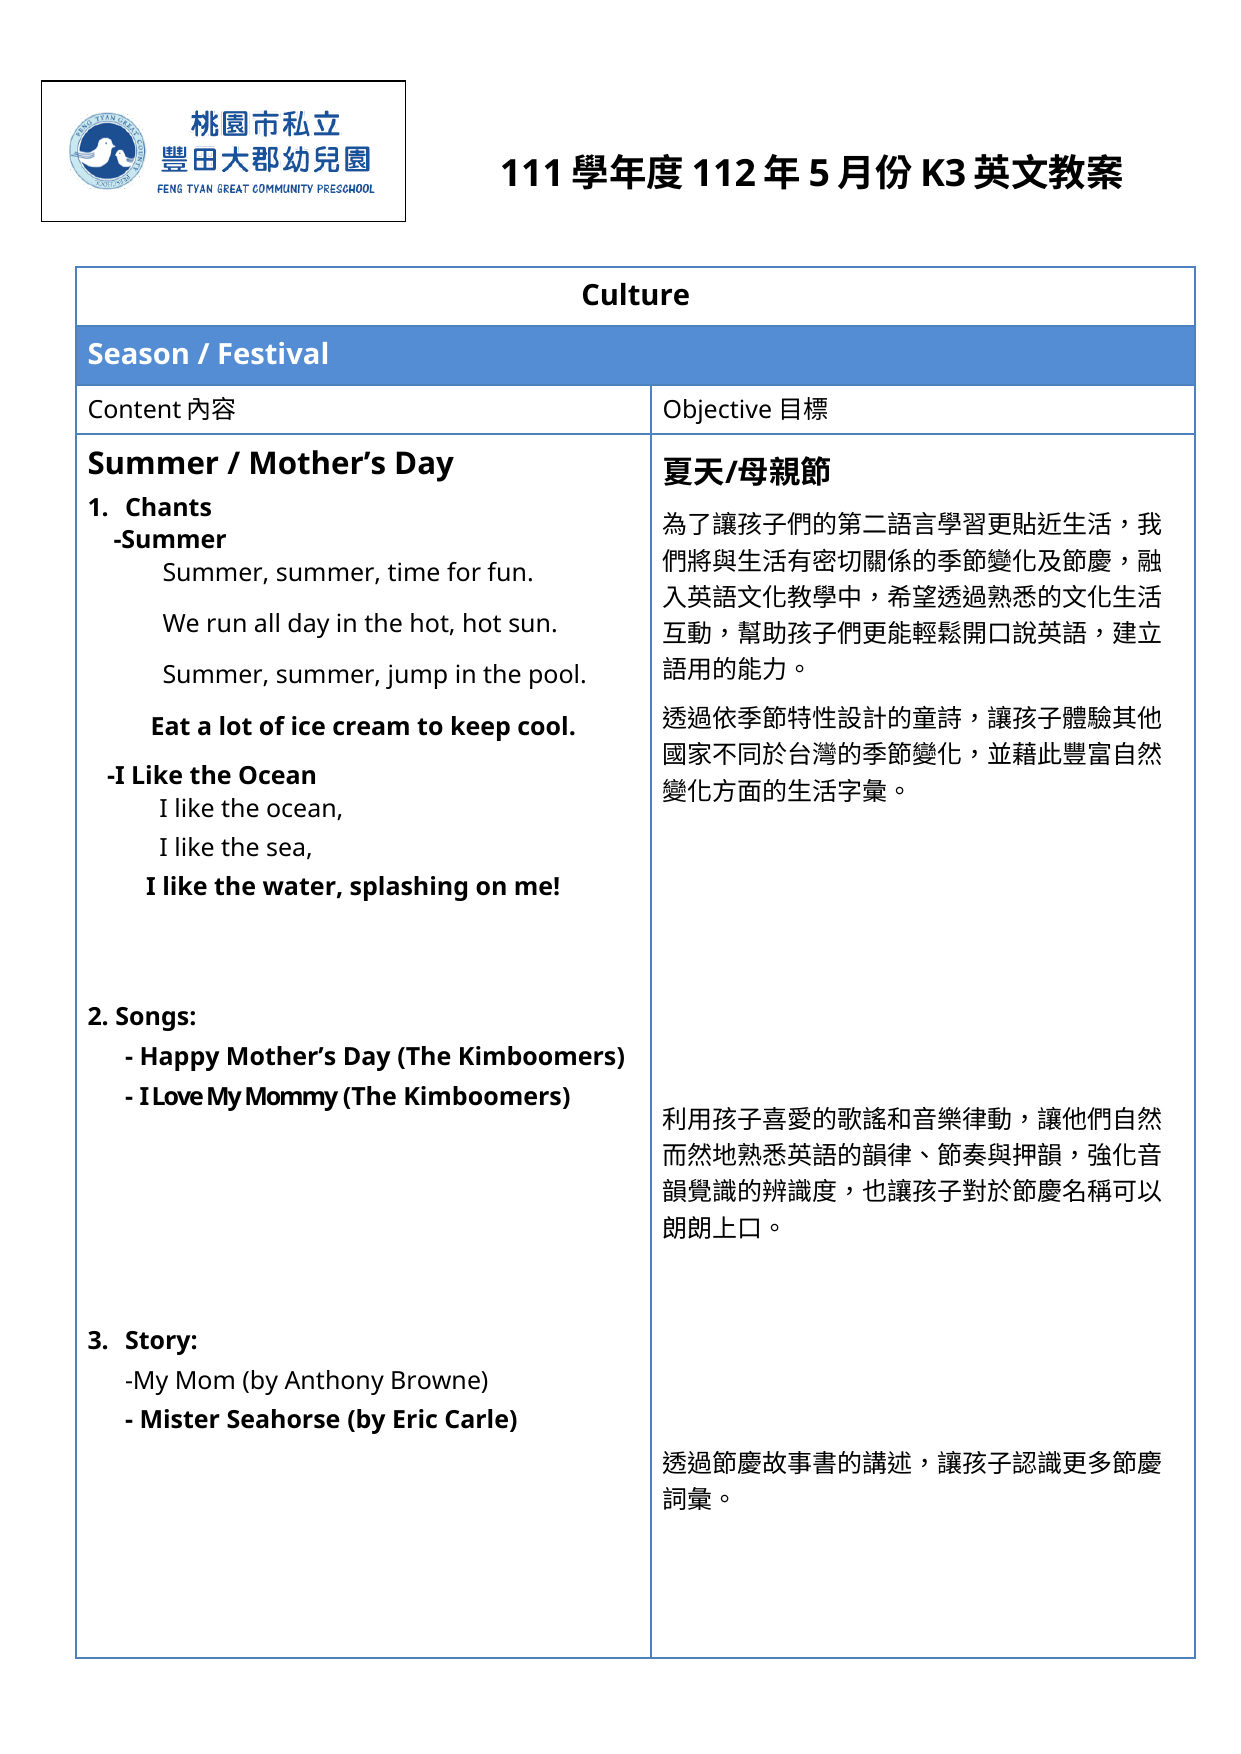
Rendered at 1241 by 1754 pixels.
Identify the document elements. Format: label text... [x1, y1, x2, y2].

text 111學年度112年5月份K3英文教案 [406, 143, 1123, 198]
table_header Culture [77, 268, 1194, 325]
table_cell Season / Festival [77, 327, 1194, 384]
picture [57, 101, 390, 202]
table_cell 夏天/母親節 為了讓孩子們的第二語言學習更貼近生活，我們將與生活有密切關係的季節變化及節慶，融入英語文化教學中，希望透過熟悉的文化生活互動，幫助孩子們更能輕鬆開口說英語，建立語用的能力。 透過依季節特性設計的童詩，讓孩子體驗其他國家不同於台灣的季節變化，並藉此豐富自然變化方面的生活字彙。 利用孩子喜愛的歌謠和音樂律動，讓他們自然而然地熟悉英語的韻律、節奏與押韻，強化音韻覺識的辨識度，也讓孩子對於節慶名稱可以朗朗上口。 透過節慶故事書的講述，讓孩子認識更多節慶詞彙。 [652, 435, 1194, 1657]
table_cell Content內容 [77, 386, 650, 432]
table_cell Objective 目標 [652, 386, 1194, 432]
table_cell Summer / Mother’s Day Chants -Summer Summer, summer, time for fun. We run all day in the hot, hot sun. Summer, summer, jump in the pool. Eat a lot of ice cream to keep cool. -I Like the Ocean I like the ocean, I like the sea, I like the water, splashing on me! 2. Songs: - Happy Mother’s Day (The Kimboomers) - I Love My Mommy (The Kimboomers) Story: -My Mom (by Anthony Browne) - Mister Seahorse (by Eric Carle) [77, 435, 650, 1657]
